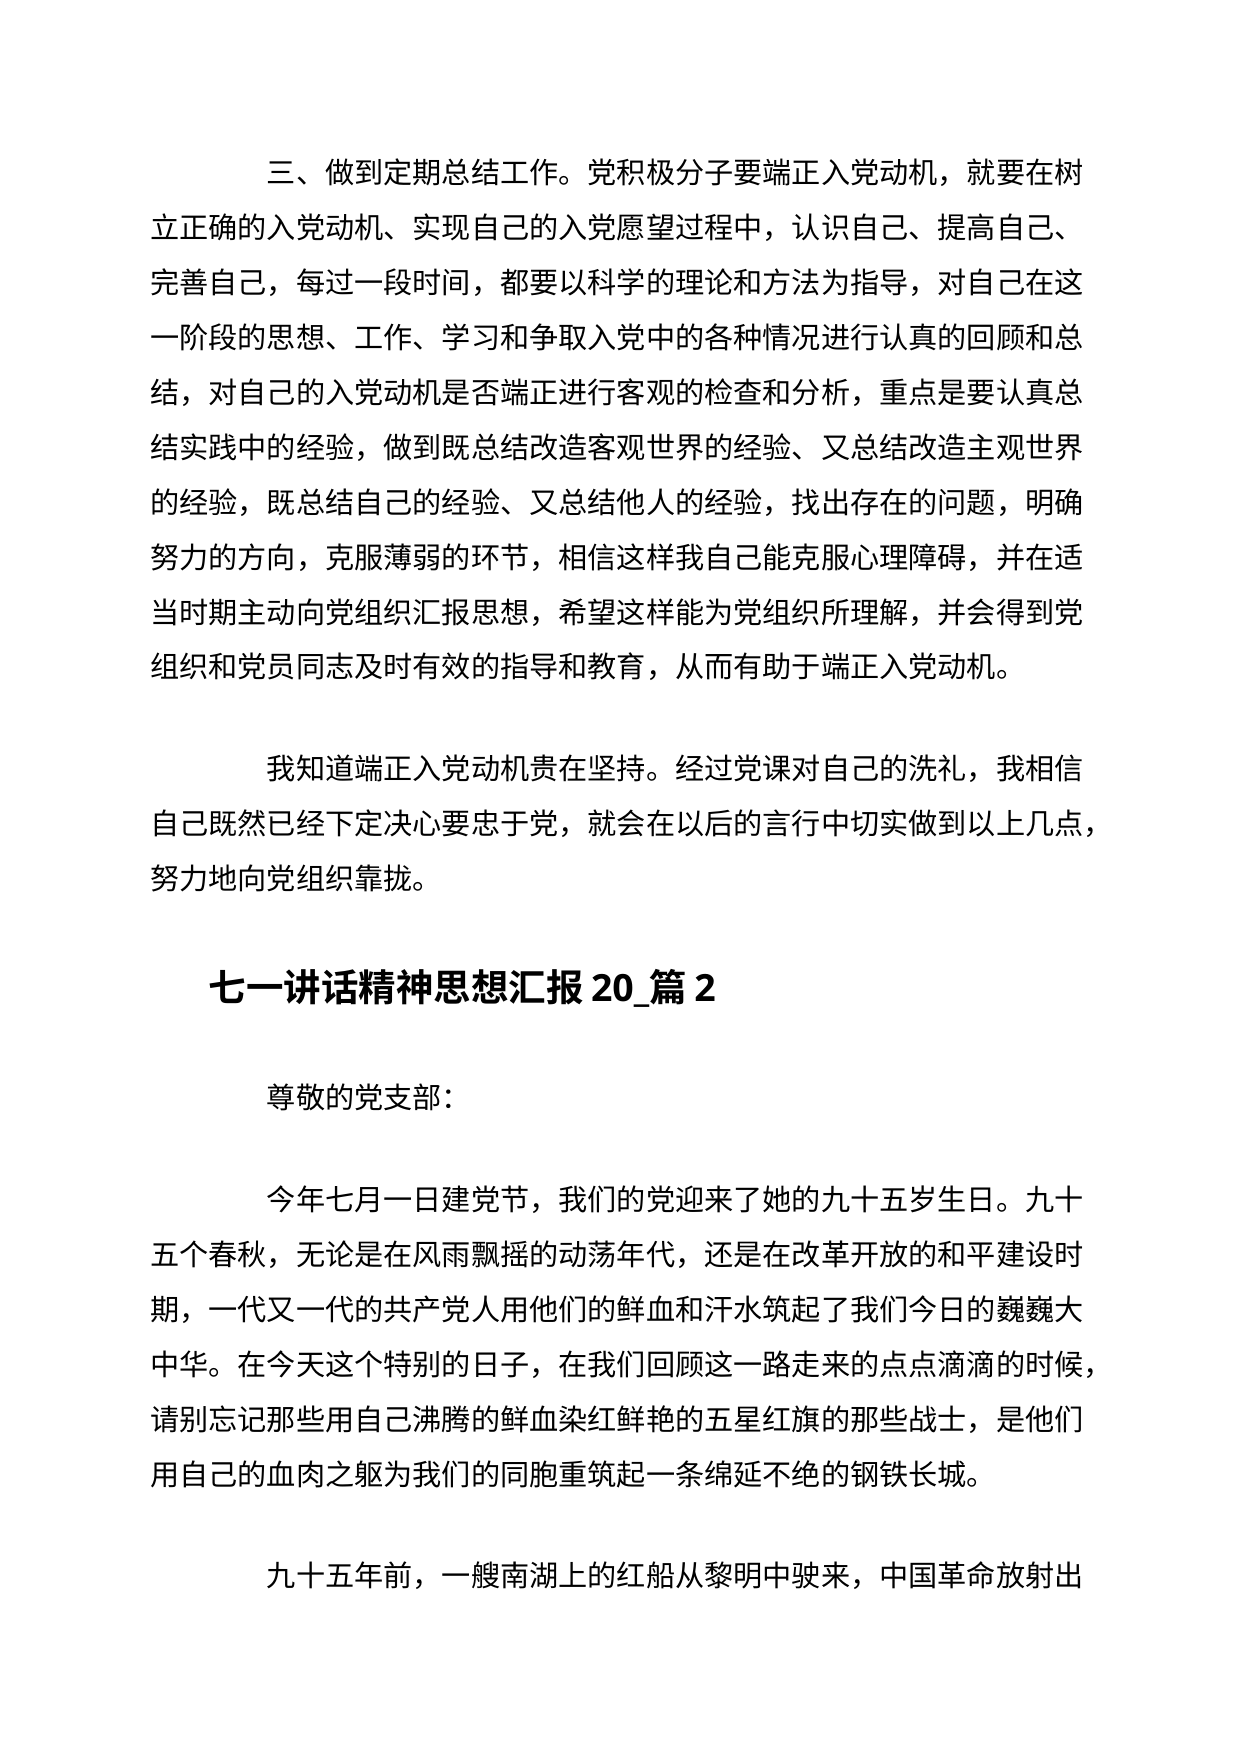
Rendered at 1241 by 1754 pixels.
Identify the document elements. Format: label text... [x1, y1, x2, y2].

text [150, 1553, 1090, 1595]
text 尊敬的党支部： [150, 1075, 1090, 1117]
text 今年七月一日建党节，我们的党迎来了她的九十五岁生日。九十五个春秋，无论是在风雨飘摇的动荡年代，还是在改革开放的和平建设时期，一代又一代的共产党人用他们的鲜血和汗水筑起了我们今日的巍巍大中华。在今天这个特别的日子，在我们回顾这一路走来的点点滴滴的时候，请别忘记那些用自己沸腾的鲜血染红鲜艳的五星红旗的那些战士，是他们用自己的血肉之躯为我们的同胞重筑起一条绵延不绝的钢铁长城。 [150, 1177, 1090, 1493]
text 三、做到定期总结工作。党积极分子要端正入党动机，就要在树立正确的入党动机、实现自己的入党愿望过程中，认识自己、提高自己、完善自己，每过一段时间，都要以科学的理论和方法为指导，对自己在这一阶段的思想、工作、学习和争取入党中的各种情况进行认真的回顾和总结，对自己的入党动机是否端正进行客观的检查和分析，重点是要认真总结实践中的经验，做到既总结改造客观世界的经验、又总结改造主观世界的经验，既总结自己的经验、又总结他人的经验，找出存在的问题，明确努力的方向，克服薄弱的环节，相信这样我自己能克服心理障碍，并在适当时期主动向党组织汇报思想，希望这样能为党组织所理解，并会得到党组织和党员同志及时有效的指导和教育，从而有助于端正入党动机。 [150, 150, 1090, 686]
text 七一讲话精神思想汇报20_篇2 [150, 957, 1090, 1012]
text 我知道端正入党动机贵在坚持。经过党课对自己的洗礼，我相信自己既然已经下定决心要忠于党，就会在以后的言行中切实做到以上几点，努力地向党组织靠拢。 [150, 746, 1090, 898]
